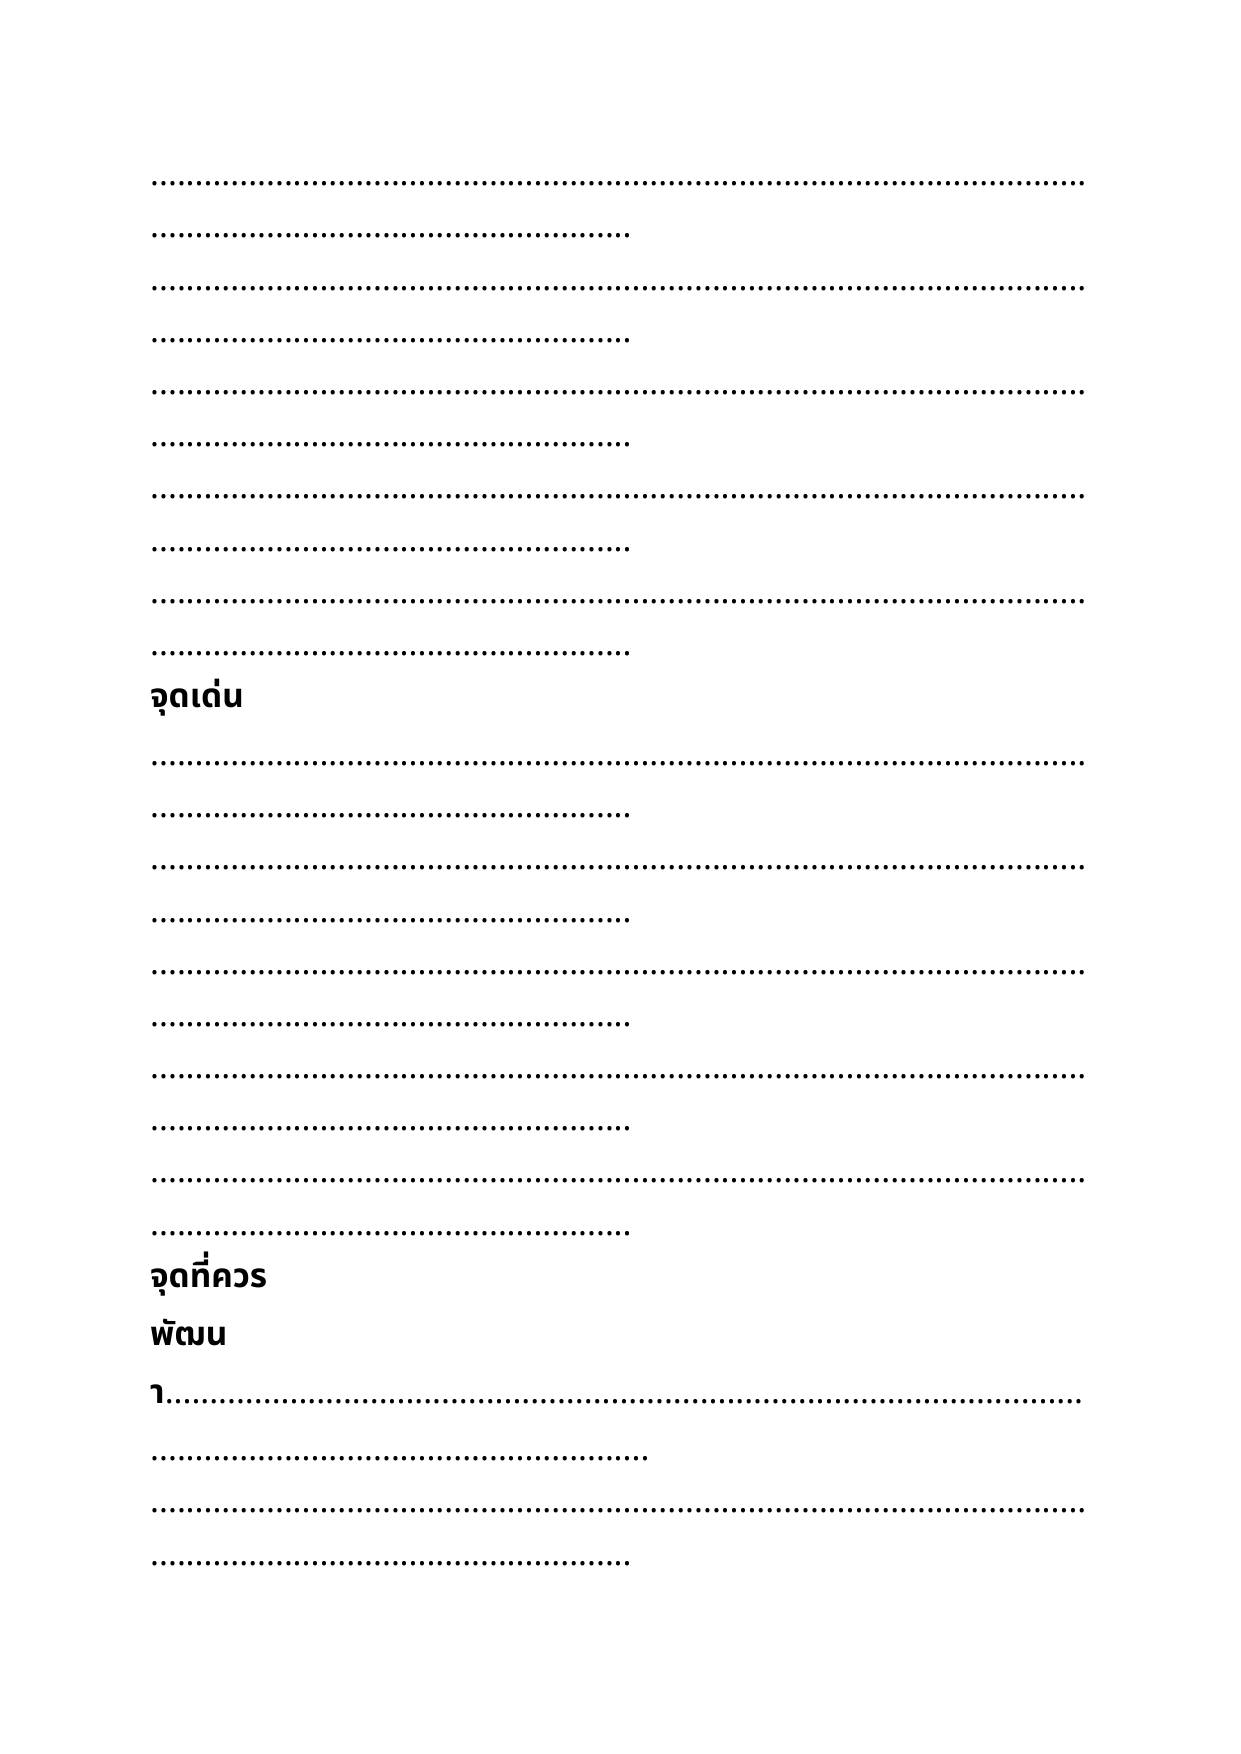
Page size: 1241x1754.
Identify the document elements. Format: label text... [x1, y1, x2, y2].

text จุดที่ควรพัฒนา............................................................................................................................................................... [150, 1252, 1090, 1470]
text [150, 1477, 1090, 1575]
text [150, 150, 1090, 248]
text จุดเด่น [150, 672, 1090, 722]
